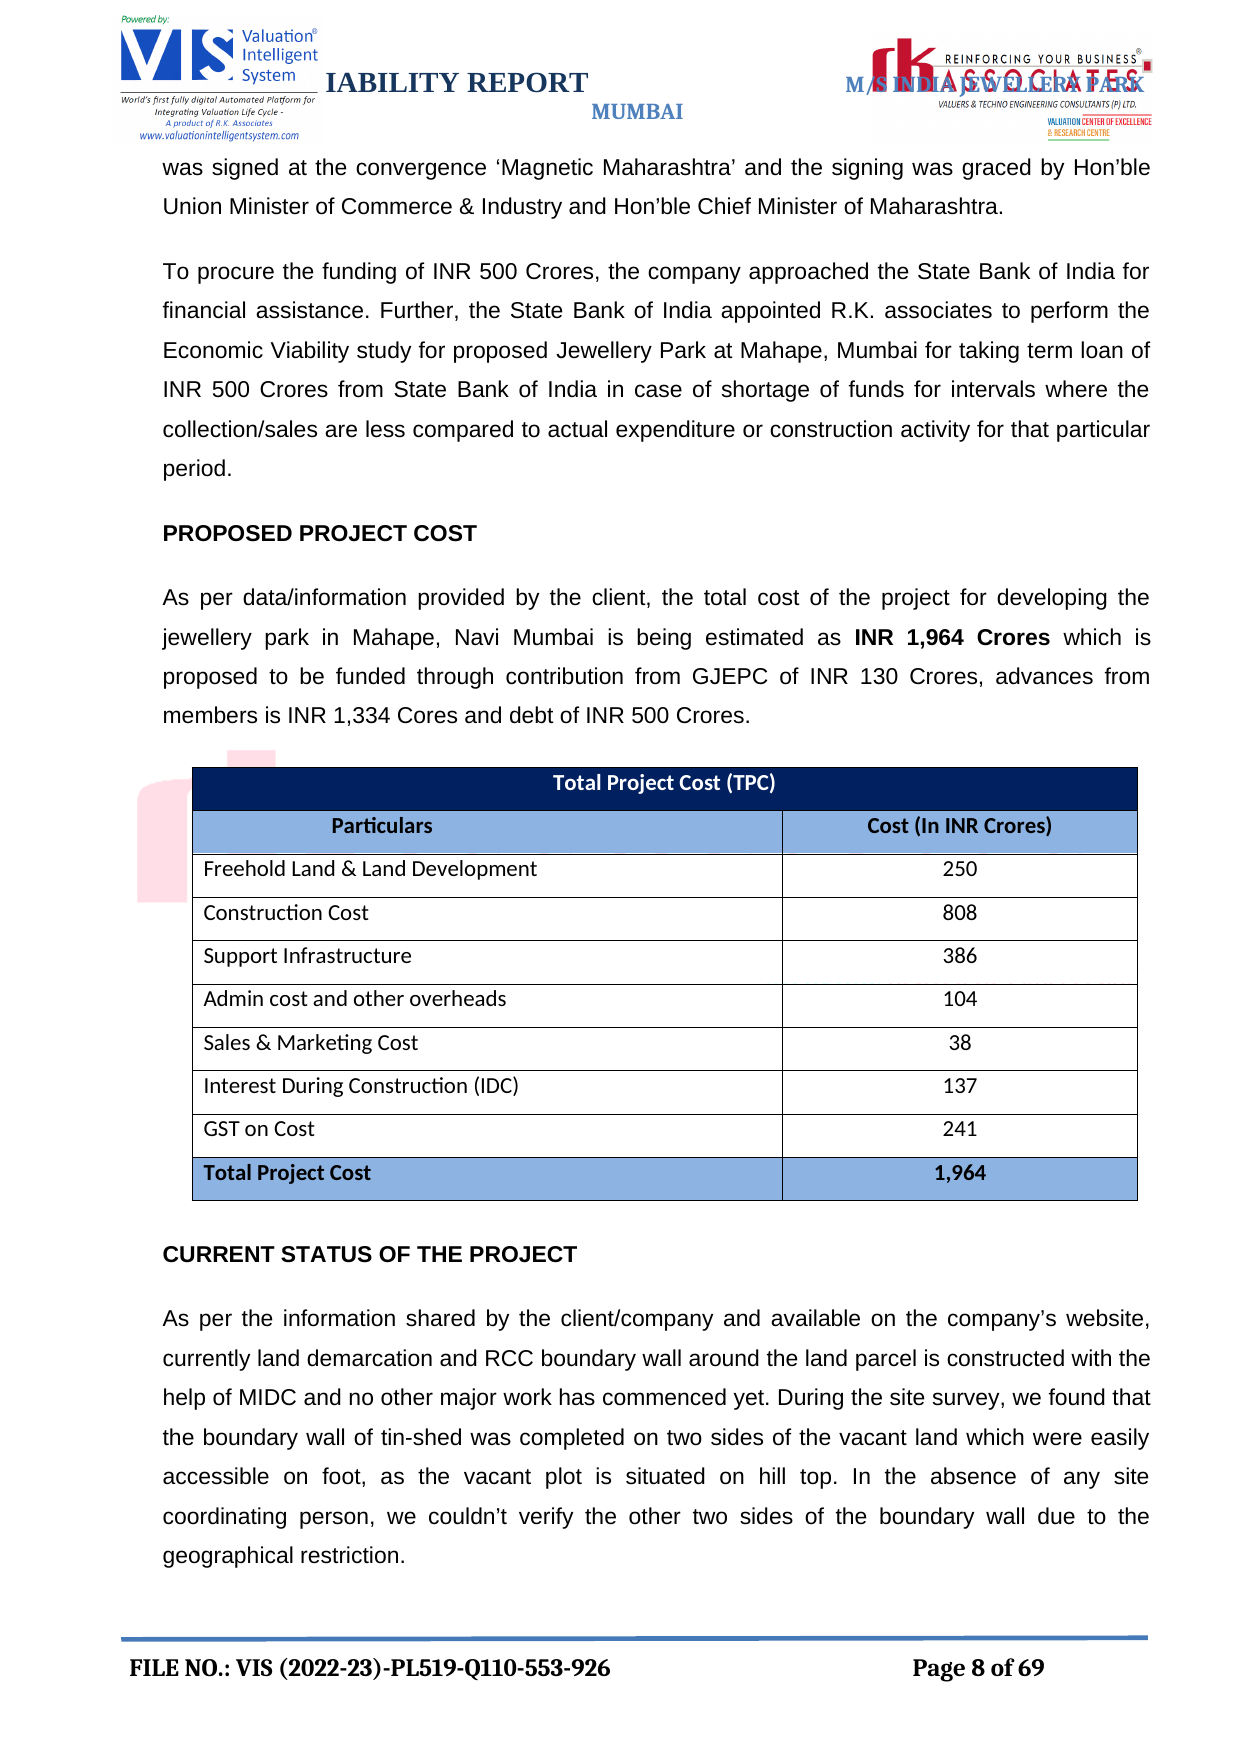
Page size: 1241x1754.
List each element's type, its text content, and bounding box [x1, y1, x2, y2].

table_cell GST on Cost [193, 1115, 782, 1157]
table_cell Sales & Marketing Cost [193, 1028, 782, 1070]
table_cell Cost (In INR Crores) [783, 811, 1137, 853]
table_cell Freehold Land & Land Development [193, 855, 782, 897]
table_cell Particulars [193, 811, 782, 853]
table_cell 808 [783, 898, 1137, 940]
table_header Total Project Cost (TPC) [193, 768, 1137, 810]
table_cell 104 [783, 985, 1137, 1027]
picture [867, 29, 1155, 144]
table_cell Support Infrastructure [193, 941, 782, 983]
table_cell 250 [783, 855, 1137, 897]
list As per data/information provided by the client, the total cost of the project for developing the jewellery park in Mahape, Navi Mumbai is being estimated as INR 1,964 Crores which is proposed to be funded through contribution from GJEPC of INR 130 Crores, advances from members is INR 1,334 Cores and debt of INR 500 Crores. [162, 584, 1151, 729]
table_cell Construction Cost [193, 898, 782, 940]
table_cell 137 [783, 1071, 1137, 1113]
table_cell 241 [783, 1115, 1137, 1157]
list As per the information shared by the client/company and available on the company’s website, currently land demarcation and RCC boundary wall around the land parcel is constructed with the help of MIDC and no other major work has commenced yet. During the site survey, we found that the boundary wall of tin-shed was completed on two sides of the vacant land which were easily accessible on foot, as the vacant plot is situated on hill top. In the absence of any site coordinating person, we couldn’t verify the other two sides of the boundary wall due to the geographical restriction. [162, 1305, 1151, 1568]
table_cell Interest During Construction (IDC) [193, 1071, 782, 1113]
table_cell Admin cost and other overheads [193, 985, 782, 1027]
table_cell 1,964 [783, 1158, 1137, 1200]
list To procure the funding of INR 500 Crores, the company approached the State Bank of India for financial assistance. Further, the State Bank of India appointed R.K. associates to perform the Economic Viability study for proposed Jewellery Park at Mahape, Mumbai for taking term loan of INR 500 Crores from State Bank of India in case of shortage of funds for intervals where the collection/sales are less compared to actual expenditure or construction activity for that particular period. [162, 258, 1151, 481]
table_cell 386 [783, 941, 1137, 983]
table_cell Total Project Cost [193, 1158, 782, 1200]
table_cell 38 [783, 1028, 1137, 1070]
list CURRENT STATUS OF THE PROJECT [162, 1241, 1151, 1267]
picture [111, 14, 325, 144]
list PROPOSED PROJECT COST [162, 519, 1151, 546]
